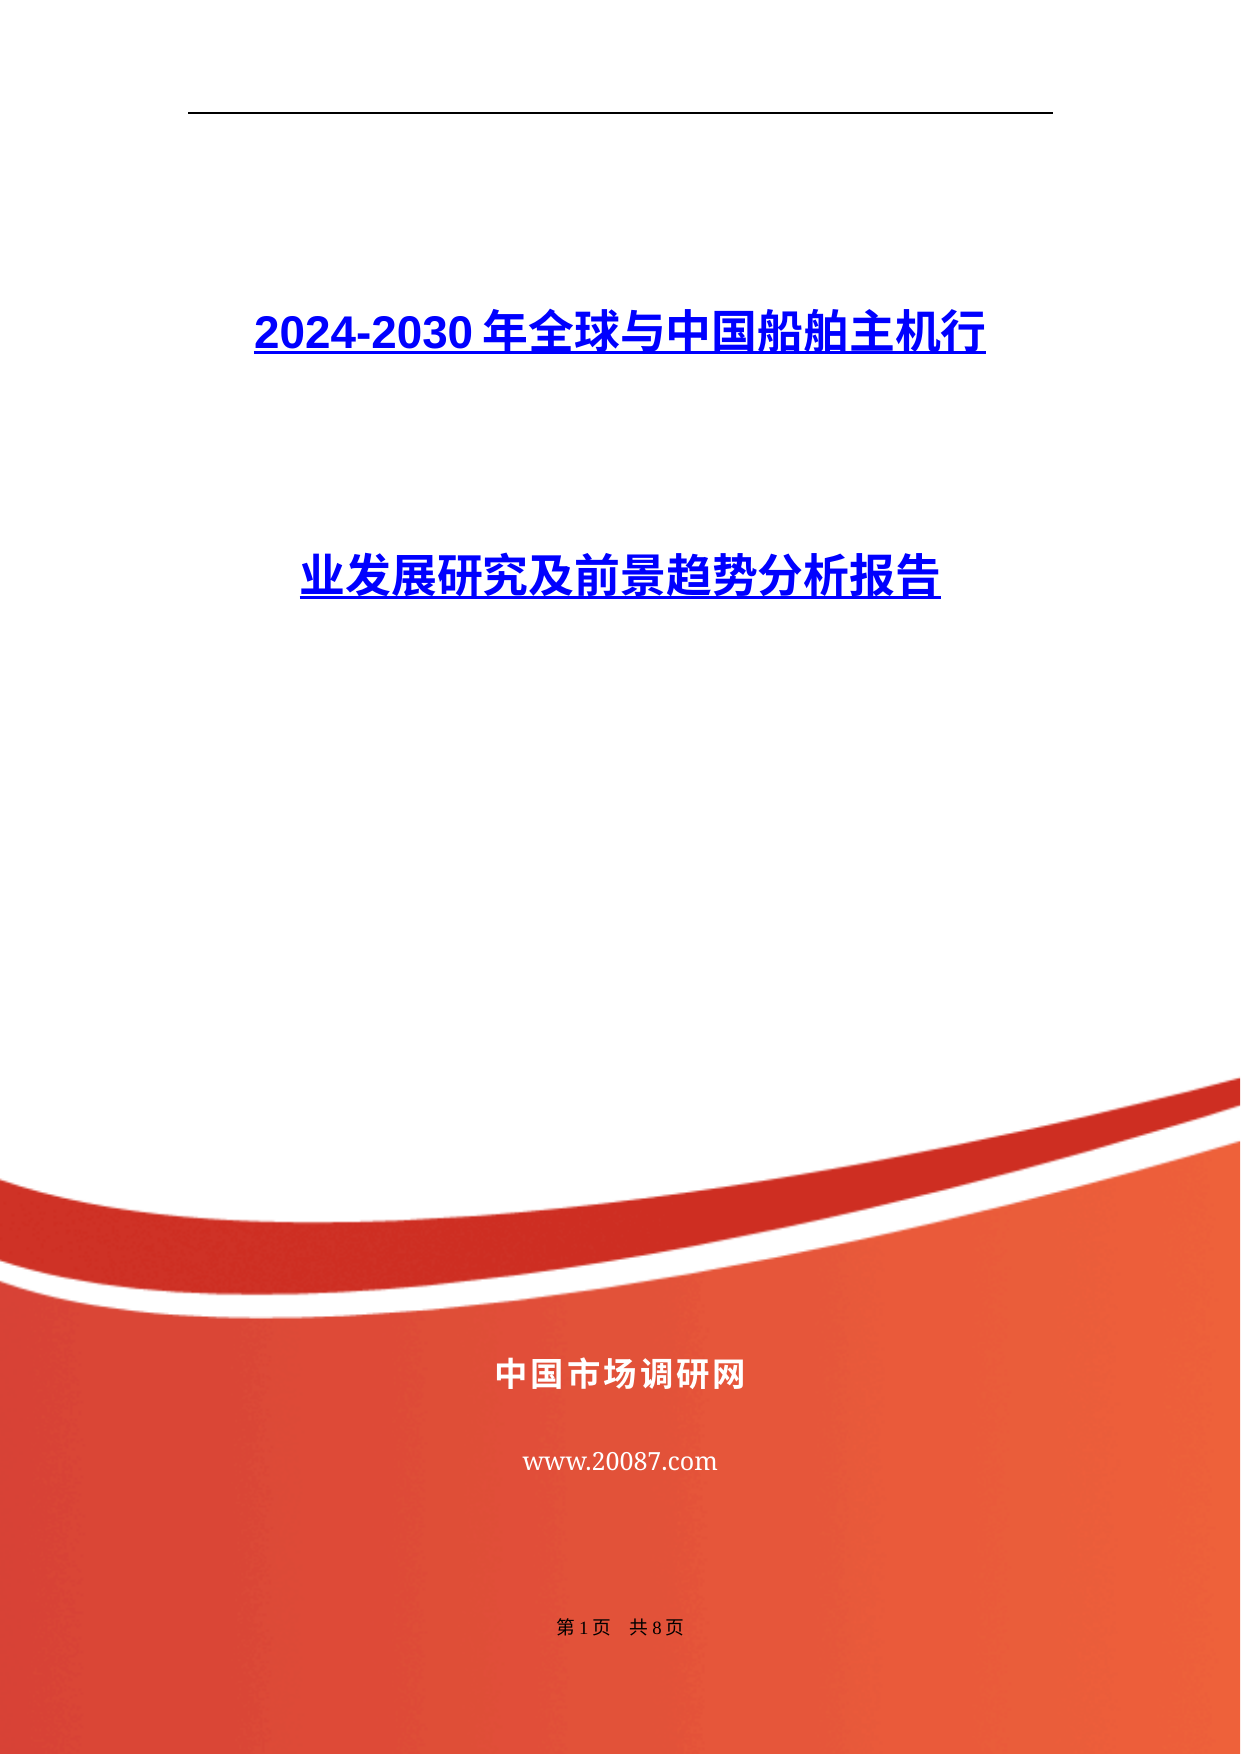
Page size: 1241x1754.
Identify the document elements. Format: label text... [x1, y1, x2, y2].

subtitle 中国市场调研网 [187, 1339, 1053, 1404]
text www.20087.com [187, 1428, 1053, 1493]
picture [0, 1006, 1241, 1754]
table_header 2024-2030年全球与中国船舶主机行业发展研究及前景趋势分析报告 [188, 207, 1053, 773]
